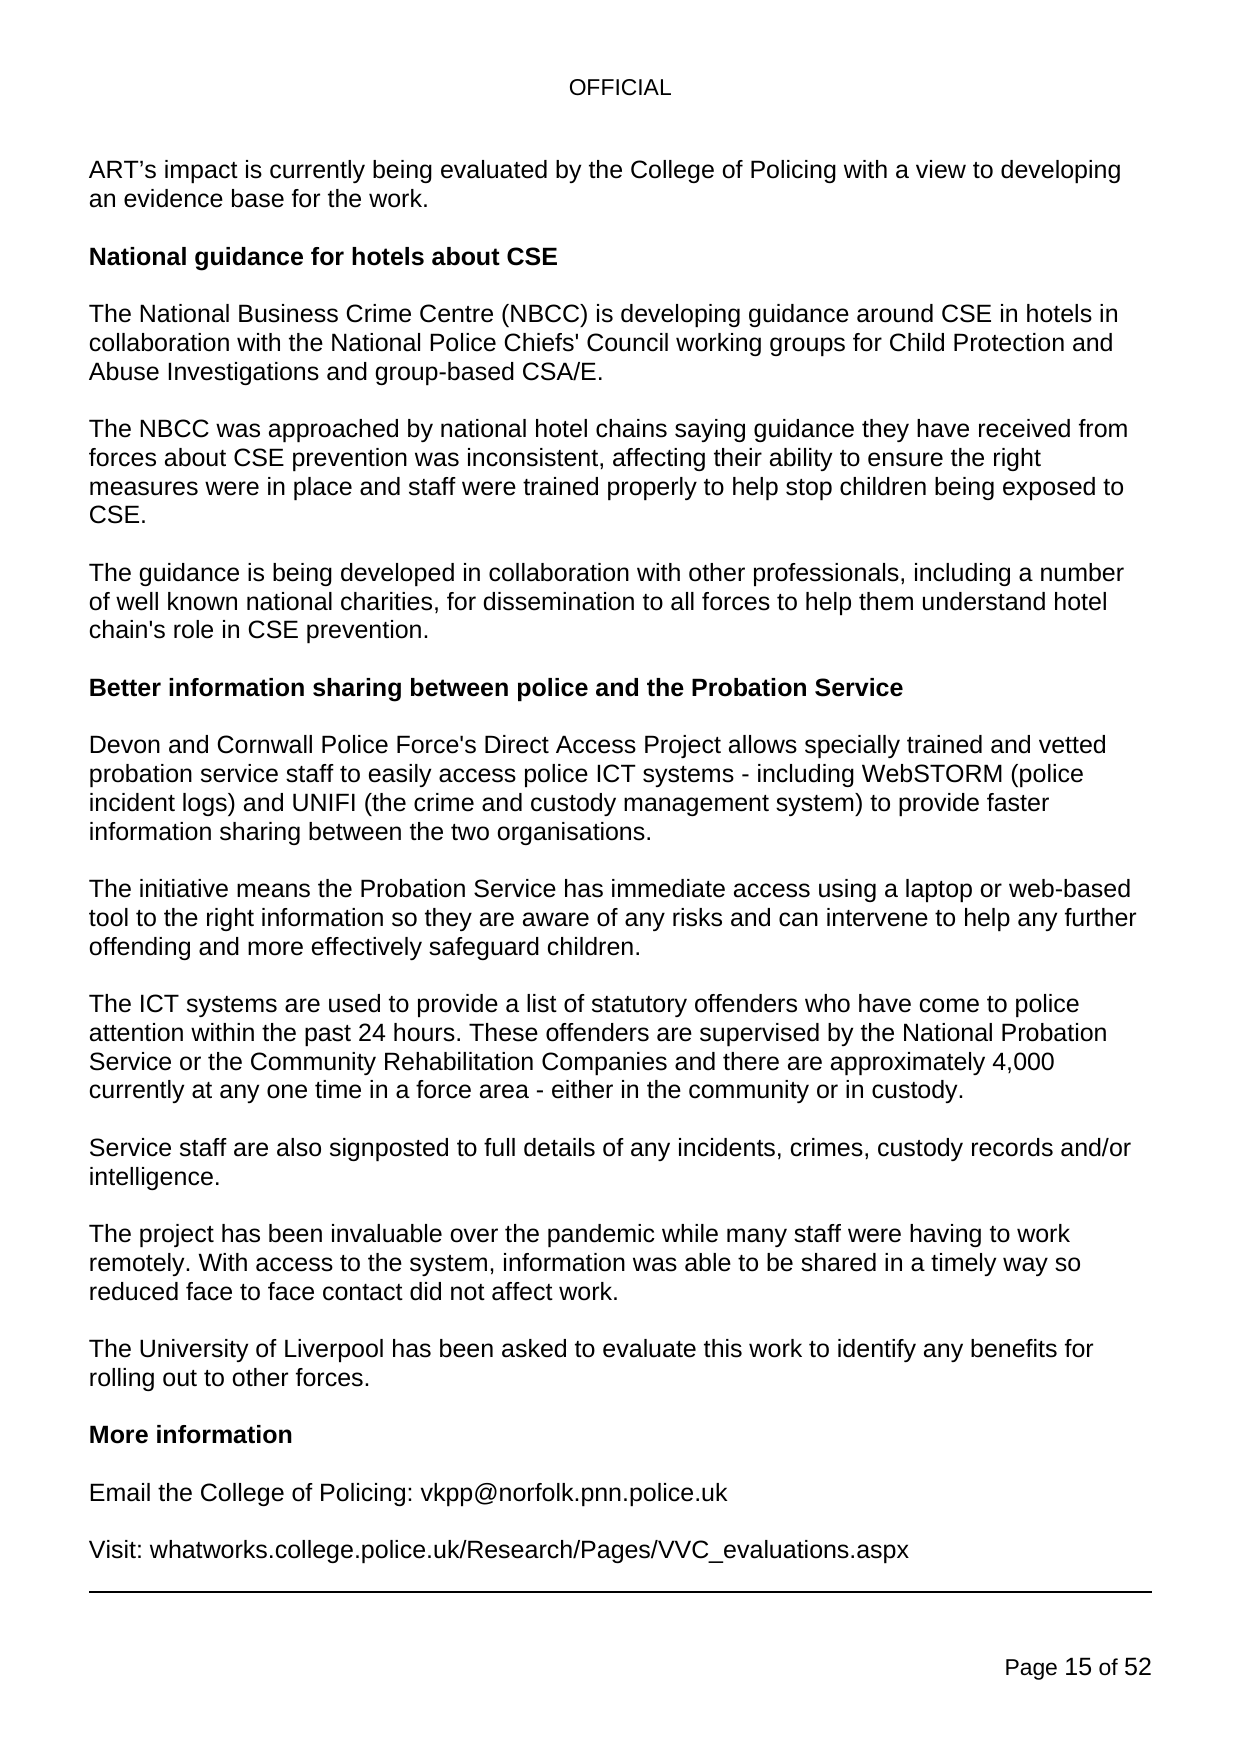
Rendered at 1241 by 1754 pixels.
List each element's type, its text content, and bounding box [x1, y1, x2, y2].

text The NBCC was approached by national hotel chains saying guidance they have received from forces about CSE prevention was inconsistent, affecting their ability to ensure the right measures were in place and staff were trained properly to help stop children being exposed to CSE. [89, 414, 1152, 529]
text The National Business Crime Centre (NBCC) is developing guidance around CSE in hotels in collaboration with the National Police Chiefs' Council working groups for Child Protection and Abuse Investigations and group-based CSA/E. [89, 299, 1152, 385]
text Visit: whatworks.college.police.uk/Research/Pages/VVC_evaluations.aspx [89, 1535, 1152, 1564]
text ART’s impact is currently being evaluated by the College of Policing with a view to developing an evidence base for the work. [89, 155, 1152, 213]
text Devon and Cornwall Police Force's Direct Access Project allows specially trained and vetted probation service staff to easily access police ICT systems - including WebSTORM (police incident logs) and UNIFI (the crime and custody management system) to provide faster information sharing between the two organisations. [89, 730, 1152, 845]
text More information [89, 1420, 1152, 1449]
text The guidance is being developed in collaboration with other professionals, including a number of well known national charities, for dissemination to all forces to help them understand hotel chain's role in CSE prevention. [89, 558, 1152, 644]
text Better information sharing between police and the Probation Service [89, 673, 1152, 701]
text The project has been invaluable over the pandemic while many staff were having to work remotely. With access to the system, information was able to be shared in a timely way so reduced face to face contact did not affect work. [89, 1219, 1152, 1305]
text The ICT systems are used to provide a list of statutory offenders who have come to police attention within the past 24 hours. These offenders are supervised by the National Probation Service or the Community Rehabilitation Companies and there are approximately 4,000 currently at any one time in a force area - either in the community or in custody. [89, 989, 1152, 1104]
text Service staff are also signposted to full details of any incidents, crimes, custody records and/or intelligence. [89, 1133, 1152, 1190]
text The initiative means the Probation Service has immediate access using a laptop or web-based tool to the right information so they are aware of any risks and can intervene to help any further offending and more effectively safeguard children. [89, 874, 1152, 960]
text The University of Liverpool has been asked to evaluate this work to identify any benefits for rolling out to other forces. [89, 1334, 1152, 1391]
text Email the College of Policing: vkpp@norfolk.pnn.police.uk [89, 1478, 1152, 1506]
text National guidance for hotels about CSE [89, 241, 1152, 270]
